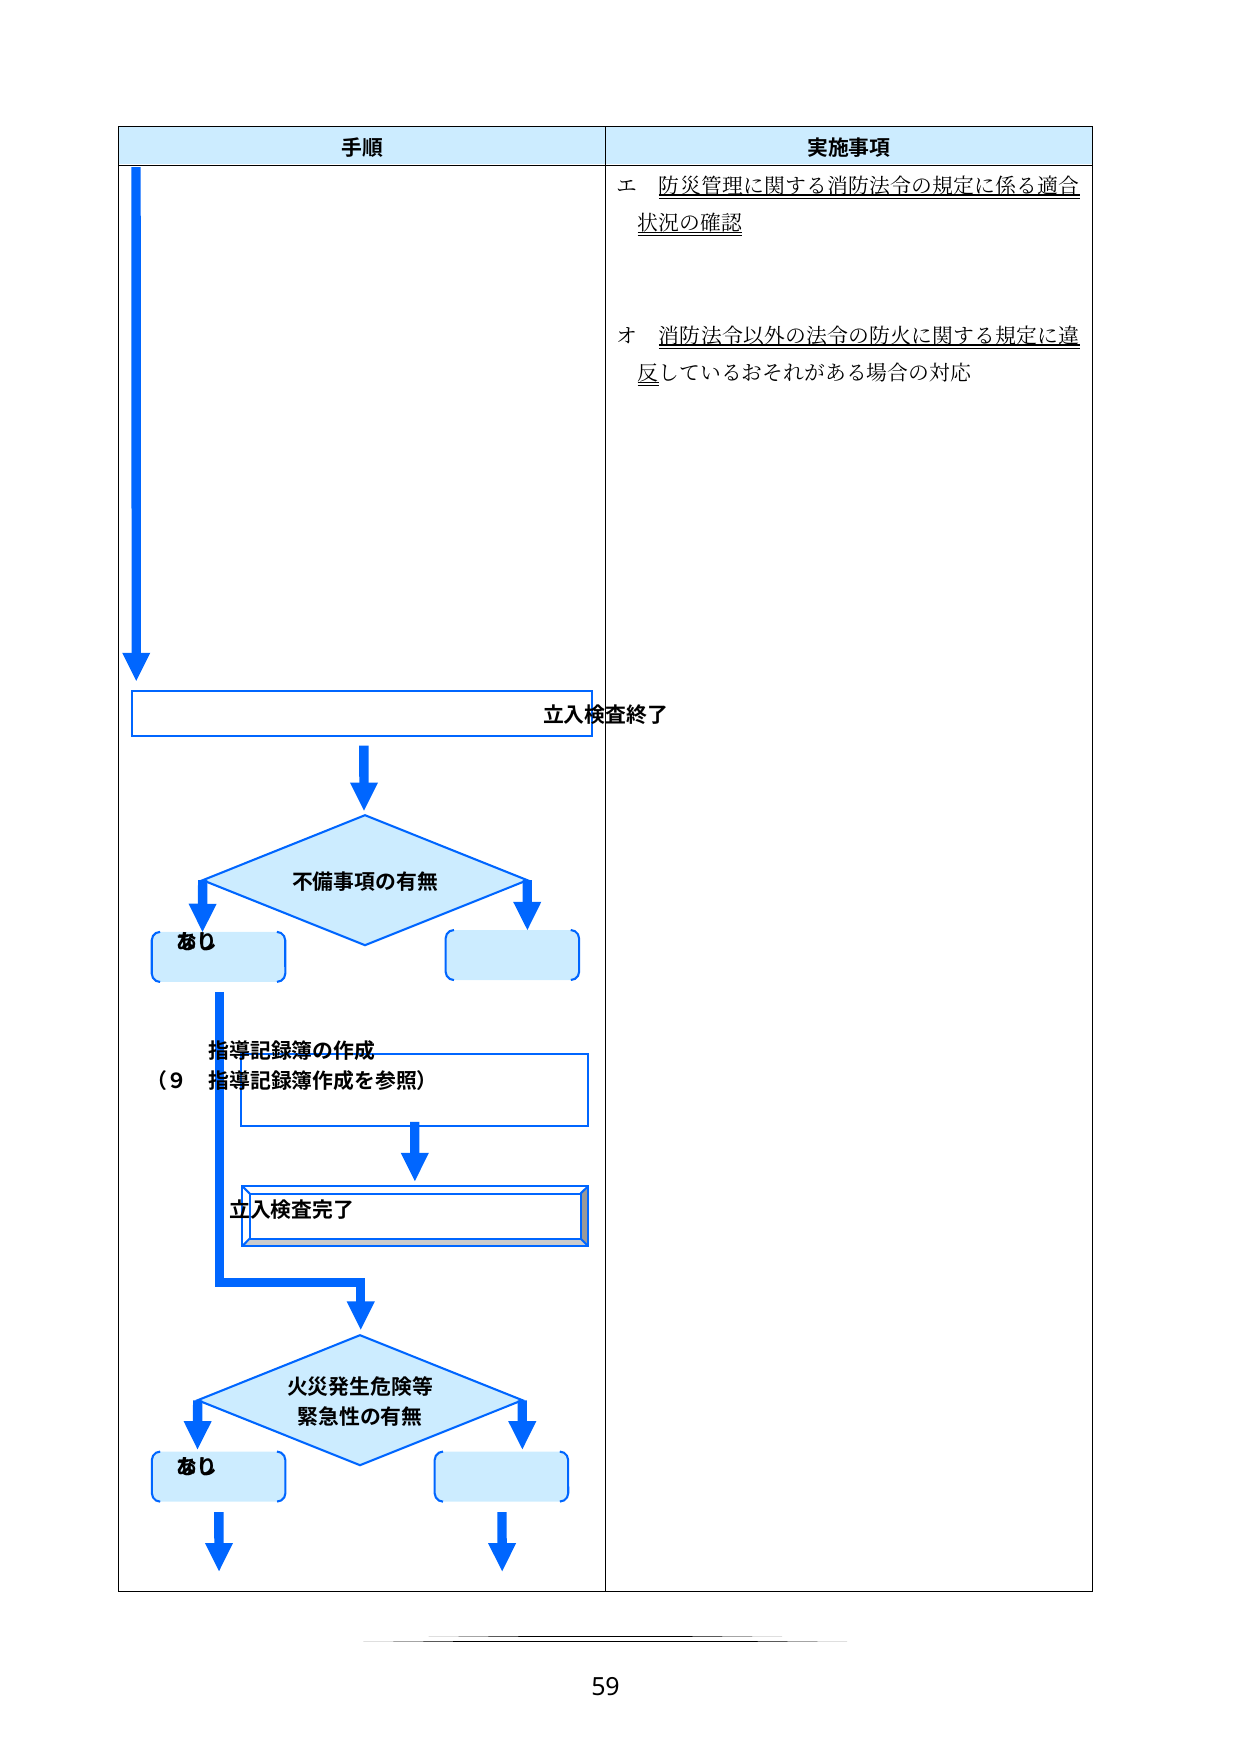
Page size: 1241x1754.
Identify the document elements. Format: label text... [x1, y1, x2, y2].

table_header 手順 [119, 127, 605, 164]
table_header 実施事項 [606, 127, 1092, 164]
table_cell [119, 166, 605, 1591]
table_cell エ 防災管理に関する消防法令の規定に係る適合状況の確認 オ 消防法令以外の法令の防火に関する規定に違反しているおそれがある場合の対応 [606, 166, 1092, 1591]
